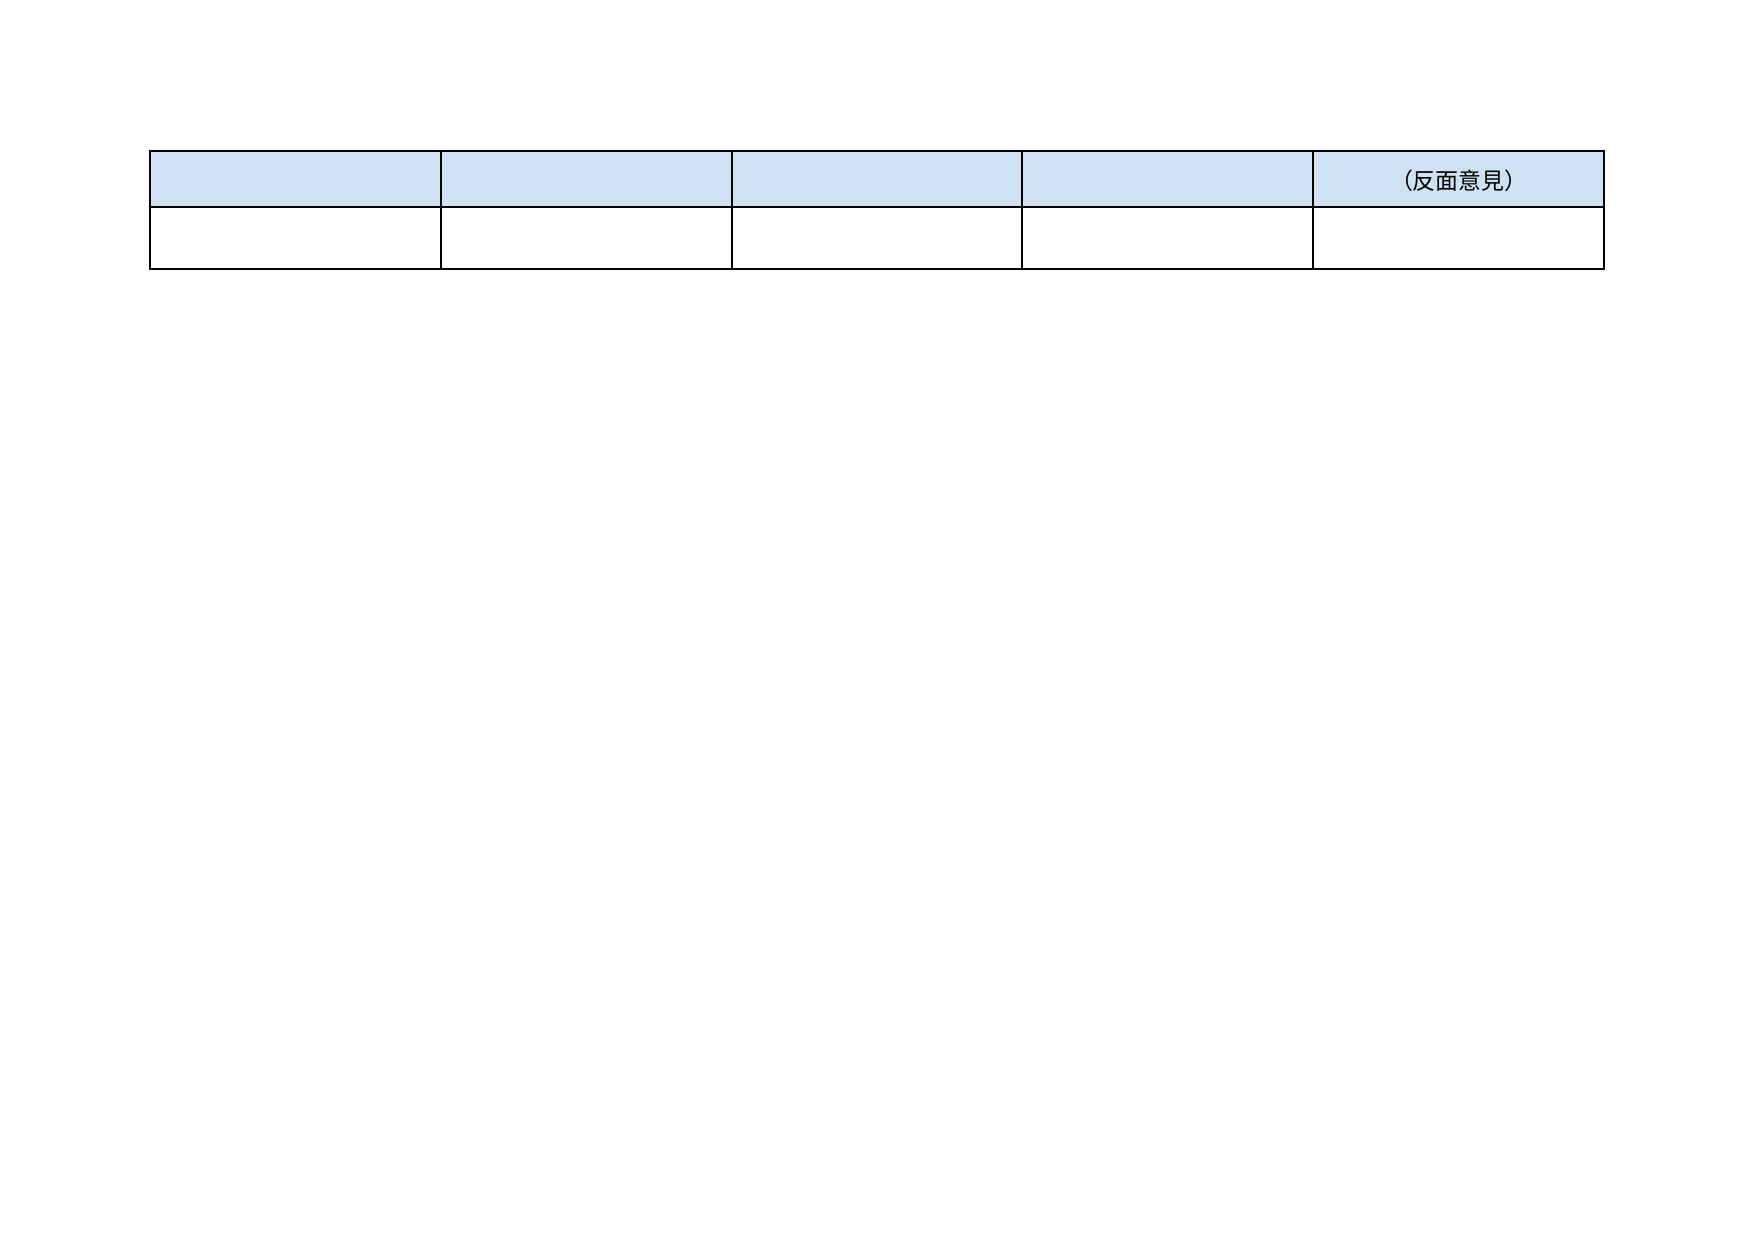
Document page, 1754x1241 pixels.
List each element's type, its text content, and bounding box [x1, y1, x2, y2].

table_header 想探究的問題 [151, 152, 440, 206]
table_cell [1314, 208, 1603, 267]
table_header 真的是這樣嗎？ （反面意見） [1314, 152, 1603, 206]
table_cell [1023, 208, 1312, 267]
table_cell [151, 208, 440, 267]
table_header 第一層為什麼 [442, 152, 731, 206]
table_cell [442, 208, 731, 267]
table_cell [733, 208, 1021, 267]
table_header 第三層為什麼 [1023, 152, 1312, 206]
table_header 第二層為什麼 [733, 152, 1021, 206]
